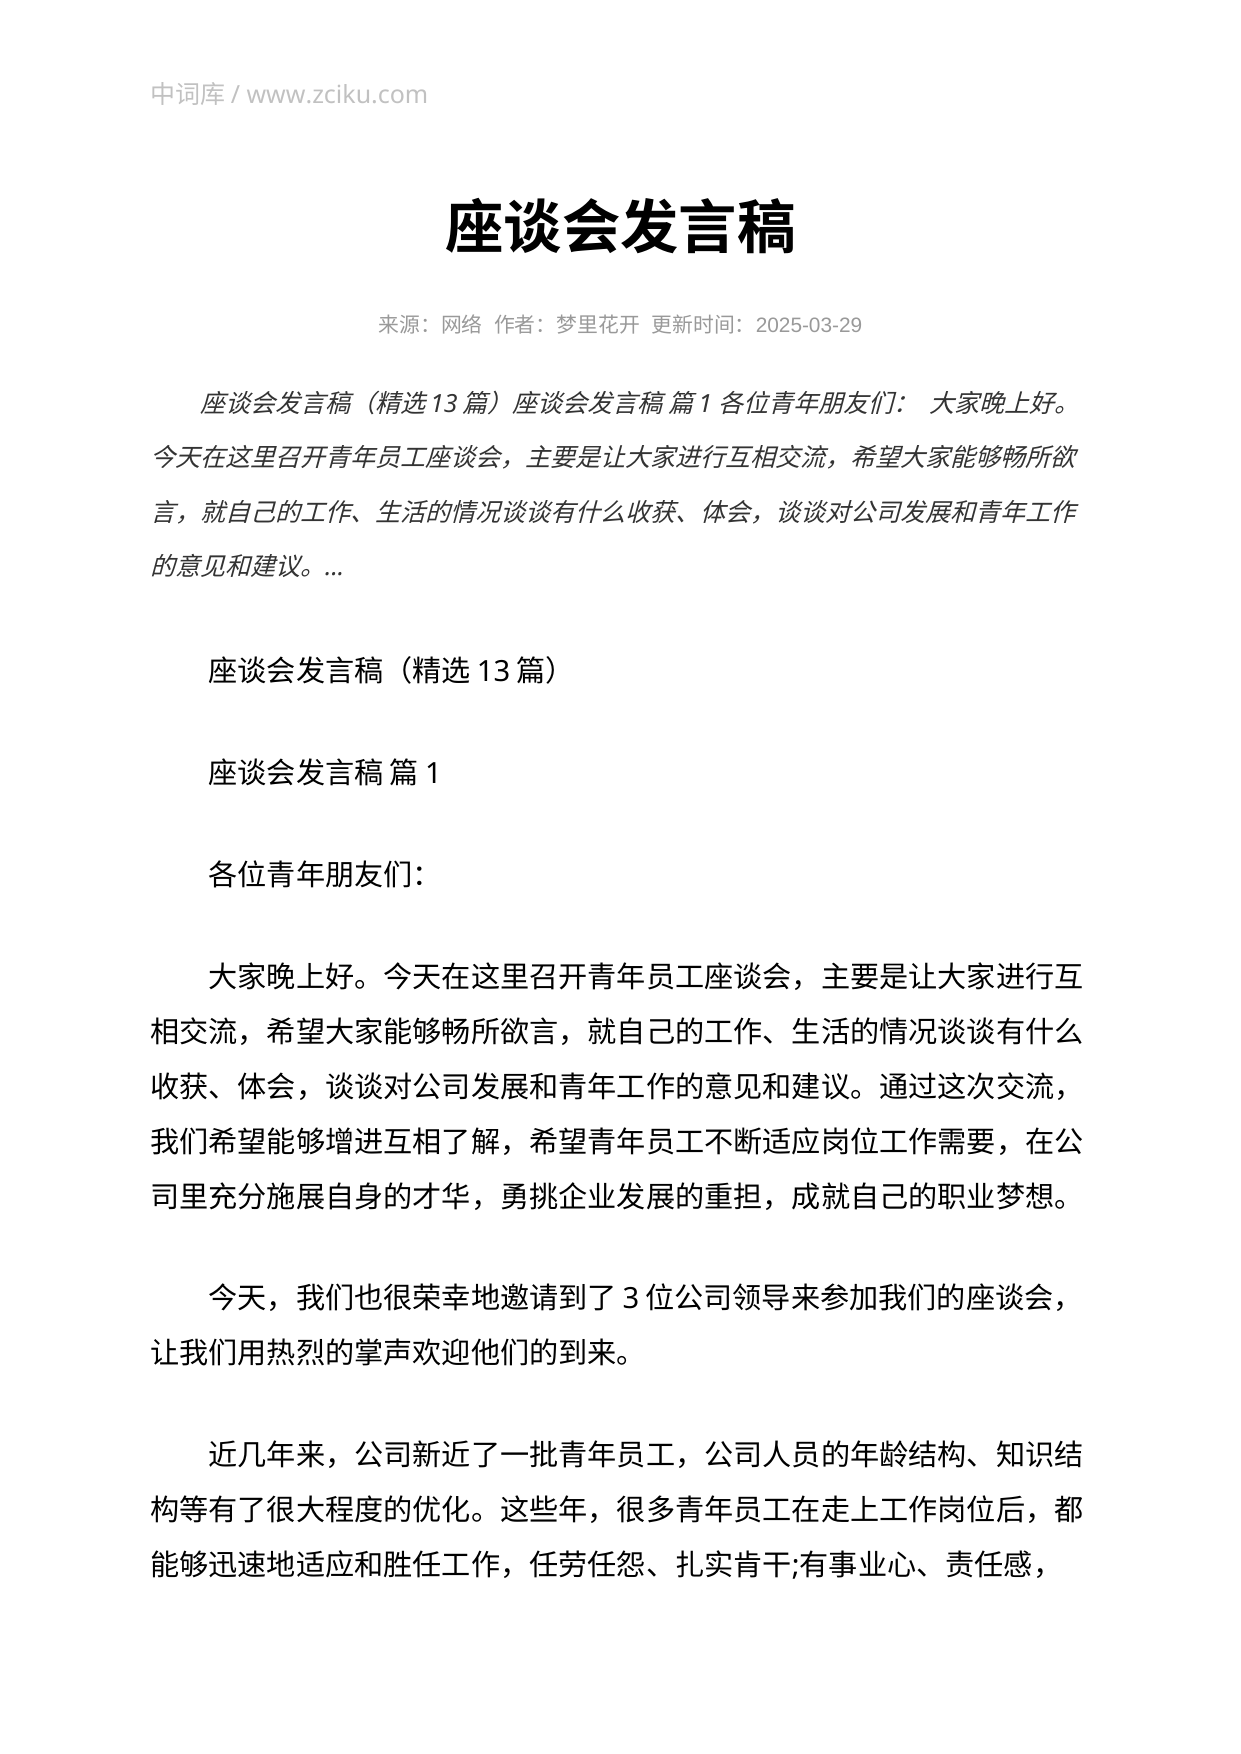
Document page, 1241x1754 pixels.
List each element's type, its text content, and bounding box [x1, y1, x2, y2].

text 今天，我们也很荣幸地邀请到了3位公司领导来参加我们的座谈会，让我们用热烈的掌声欢迎他们的到来。 [150, 1275, 1090, 1372]
subtitle 座谈会发言稿 [150, 181, 1090, 266]
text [150, 1432, 1090, 1584]
text 各位青年朋友们： [150, 852, 1090, 894]
text 座谈会发言稿（精选13篇）座谈会发言稿 篇1 各位青年朋友们： 大家晚上好。今天在这里召开青年员工座谈会，主要是让大家进行互相交流，希望大家能够畅所欲言，就自己的工作、生活的情况谈谈有什么收获、体会，谈谈对公司发展和青年工作的意见和建议。... [150, 383, 1090, 583]
text 座谈会发言稿（精选13篇） [150, 648, 1090, 690]
text 座谈会发言稿 篇1 [150, 750, 1090, 792]
text 大家晚上好。今天在这里召开青年员工座谈会，主要是让大家进行互相交流，希望大家能够畅所欲言，就自己的工作、生活的情况谈谈有什么收获、体会，谈谈对公司发展和青年工作的意见和建议。通过这次交流，我们希望能够增进互相了解，希望青年员工不断适应岗位工作需要，在公司里充分施展自身的才华，勇挑企业发展的重担，成就自己的职业梦想。 [150, 953, 1090, 1215]
text 来源：网络 作者：梦里花开 更新时间：2025-03-29 [150, 313, 1090, 337]
